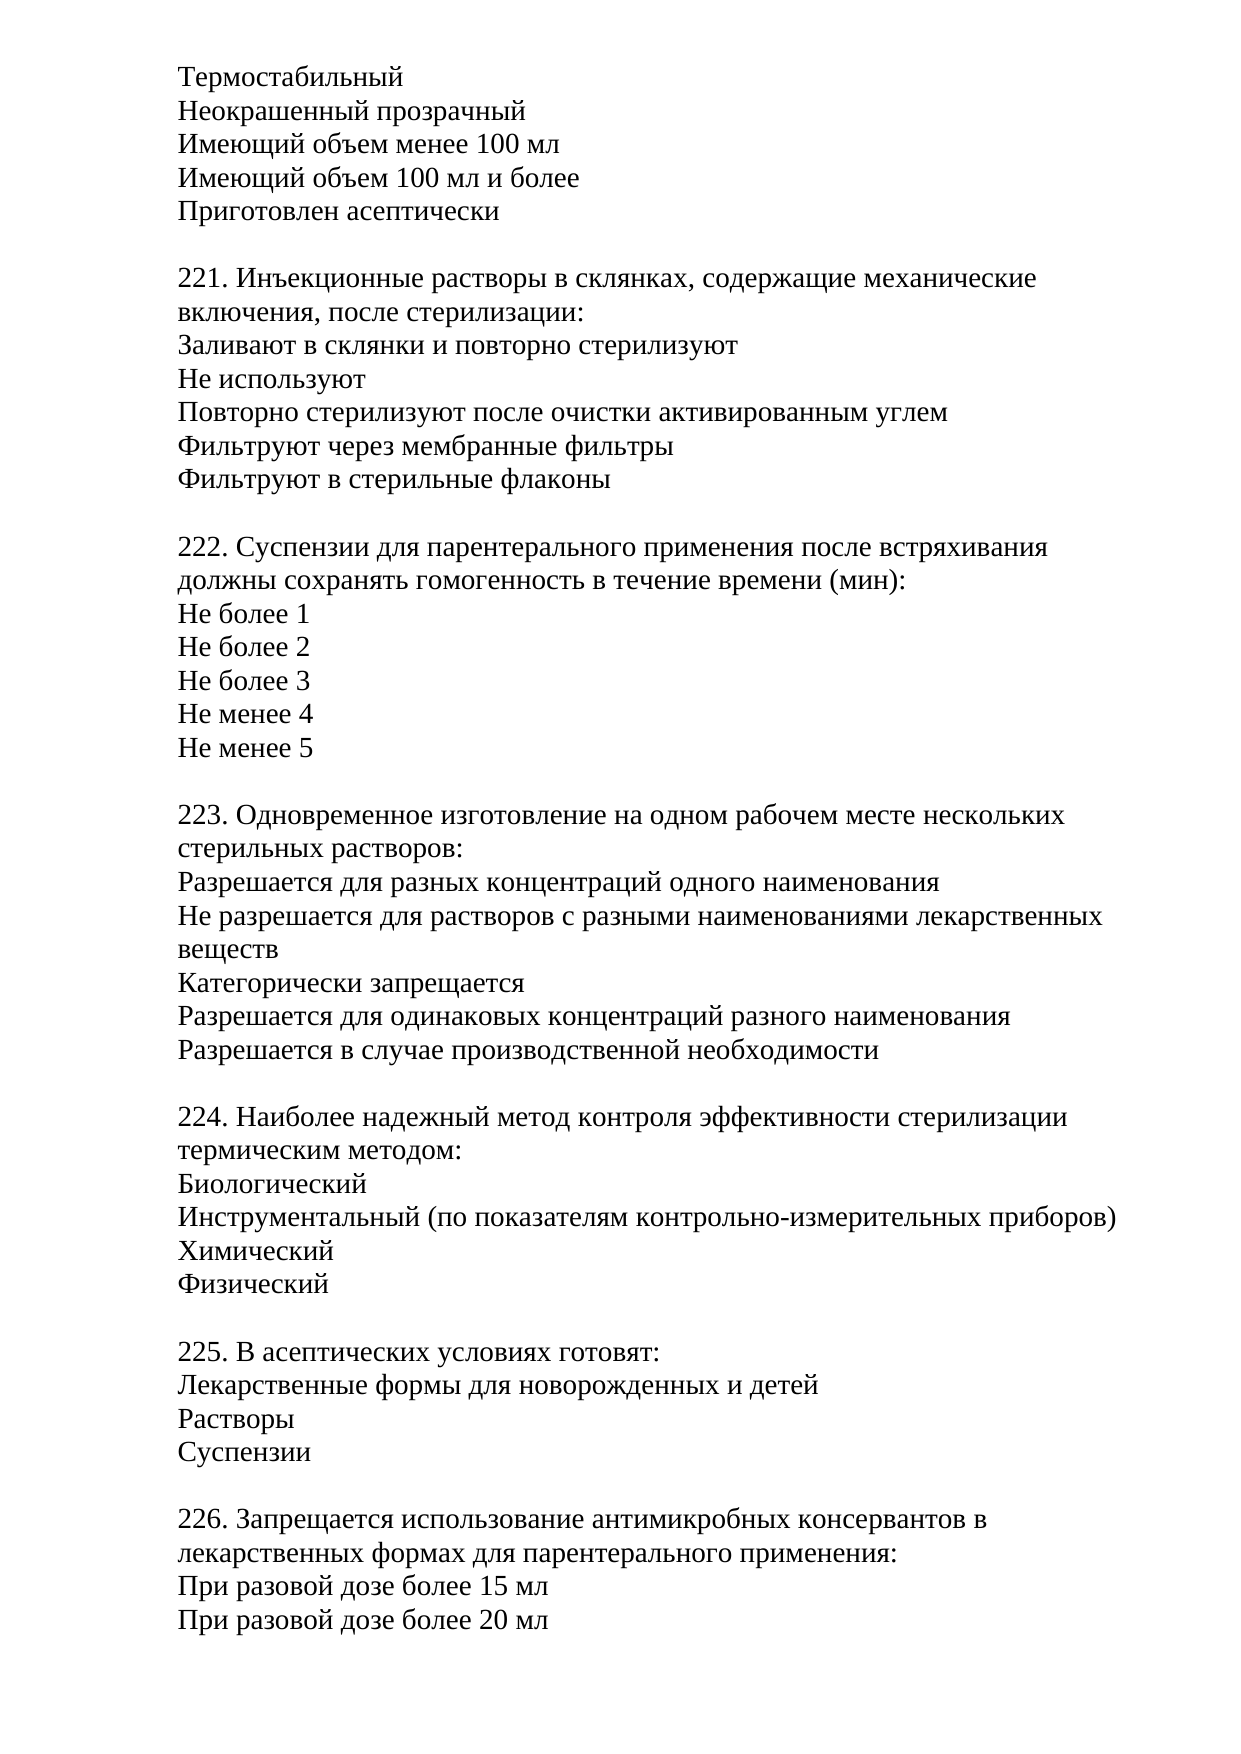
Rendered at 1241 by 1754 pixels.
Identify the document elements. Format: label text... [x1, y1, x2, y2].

text Лекарственные формы для новорожденных и детей [177, 1367, 1152, 1401]
text Разрешается для одинаковых концентраций разного наименования [177, 998, 1152, 1032]
text Имеющий объем 100 мл и более [177, 160, 1152, 193]
text Не используют [177, 361, 1152, 394]
text Неокрашенный прозрачный [177, 93, 1152, 126]
text Заливают в склянки и повторно стерилизуют [177, 327, 1152, 361]
text Повторно стерилизуют после очистки активированным углем [177, 394, 1152, 428]
text При разовой дозе более 20 мл [177, 1602, 1152, 1636]
text Фильтруют в стерильные флаконы [177, 462, 1152, 495]
text Приготовлен асептически [177, 193, 1152, 227]
text Фильтруют через мембранные фильтры [177, 428, 1152, 462]
text Не более 2 [177, 629, 1152, 663]
text Растворы [177, 1401, 1152, 1434]
text Категорически запрещается [177, 965, 1152, 998]
text Физический [177, 1267, 1152, 1300]
text Не более 1 [177, 596, 1152, 629]
text Биологический [177, 1166, 1152, 1199]
text Имеющий объем менее 100 мл [177, 126, 1152, 160]
text 222. Суспензии для парентерального применения после встряхивания должны сохранять гомогенность в течение времени (мин): [177, 529, 1152, 596]
text Химический [177, 1233, 1152, 1267]
text 225. В асептических условиях готовят: [177, 1334, 1152, 1367]
text Не менее 4 [177, 696, 1152, 730]
text Не более 3 [177, 663, 1152, 696]
text 221. Инъекционные растворы в склянках, содержащие механические включения, после стерилизации: [177, 260, 1152, 327]
text Инструментальный (по показателям контрольно-измерительных приборов) [177, 1199, 1152, 1233]
text Разрешается в случае производственной необходимости [177, 1032, 1152, 1065]
text 223. Одновременное изготовление на одном рабочем месте нескольких стерильных растворов: [177, 797, 1152, 864]
text 224. Наиболее надежный метод контроля эффективности стерилизации термическим методом: [177, 1099, 1152, 1166]
text Суспензии [177, 1434, 1152, 1468]
text При разовой дозе более 15 мл [177, 1568, 1152, 1602]
text Разрешается для разных концентраций одного наименования [177, 864, 1152, 898]
text Термостабильный [177, 59, 1152, 93]
text Не разрешается для растворов с разными наименованиями лекарственных веществ [177, 898, 1152, 965]
text Не менее 5 [177, 730, 1152, 763]
text 226. Запрещается использование антимикробных консервантов в лекарственных формах для парентерального применения: [177, 1501, 1152, 1568]
